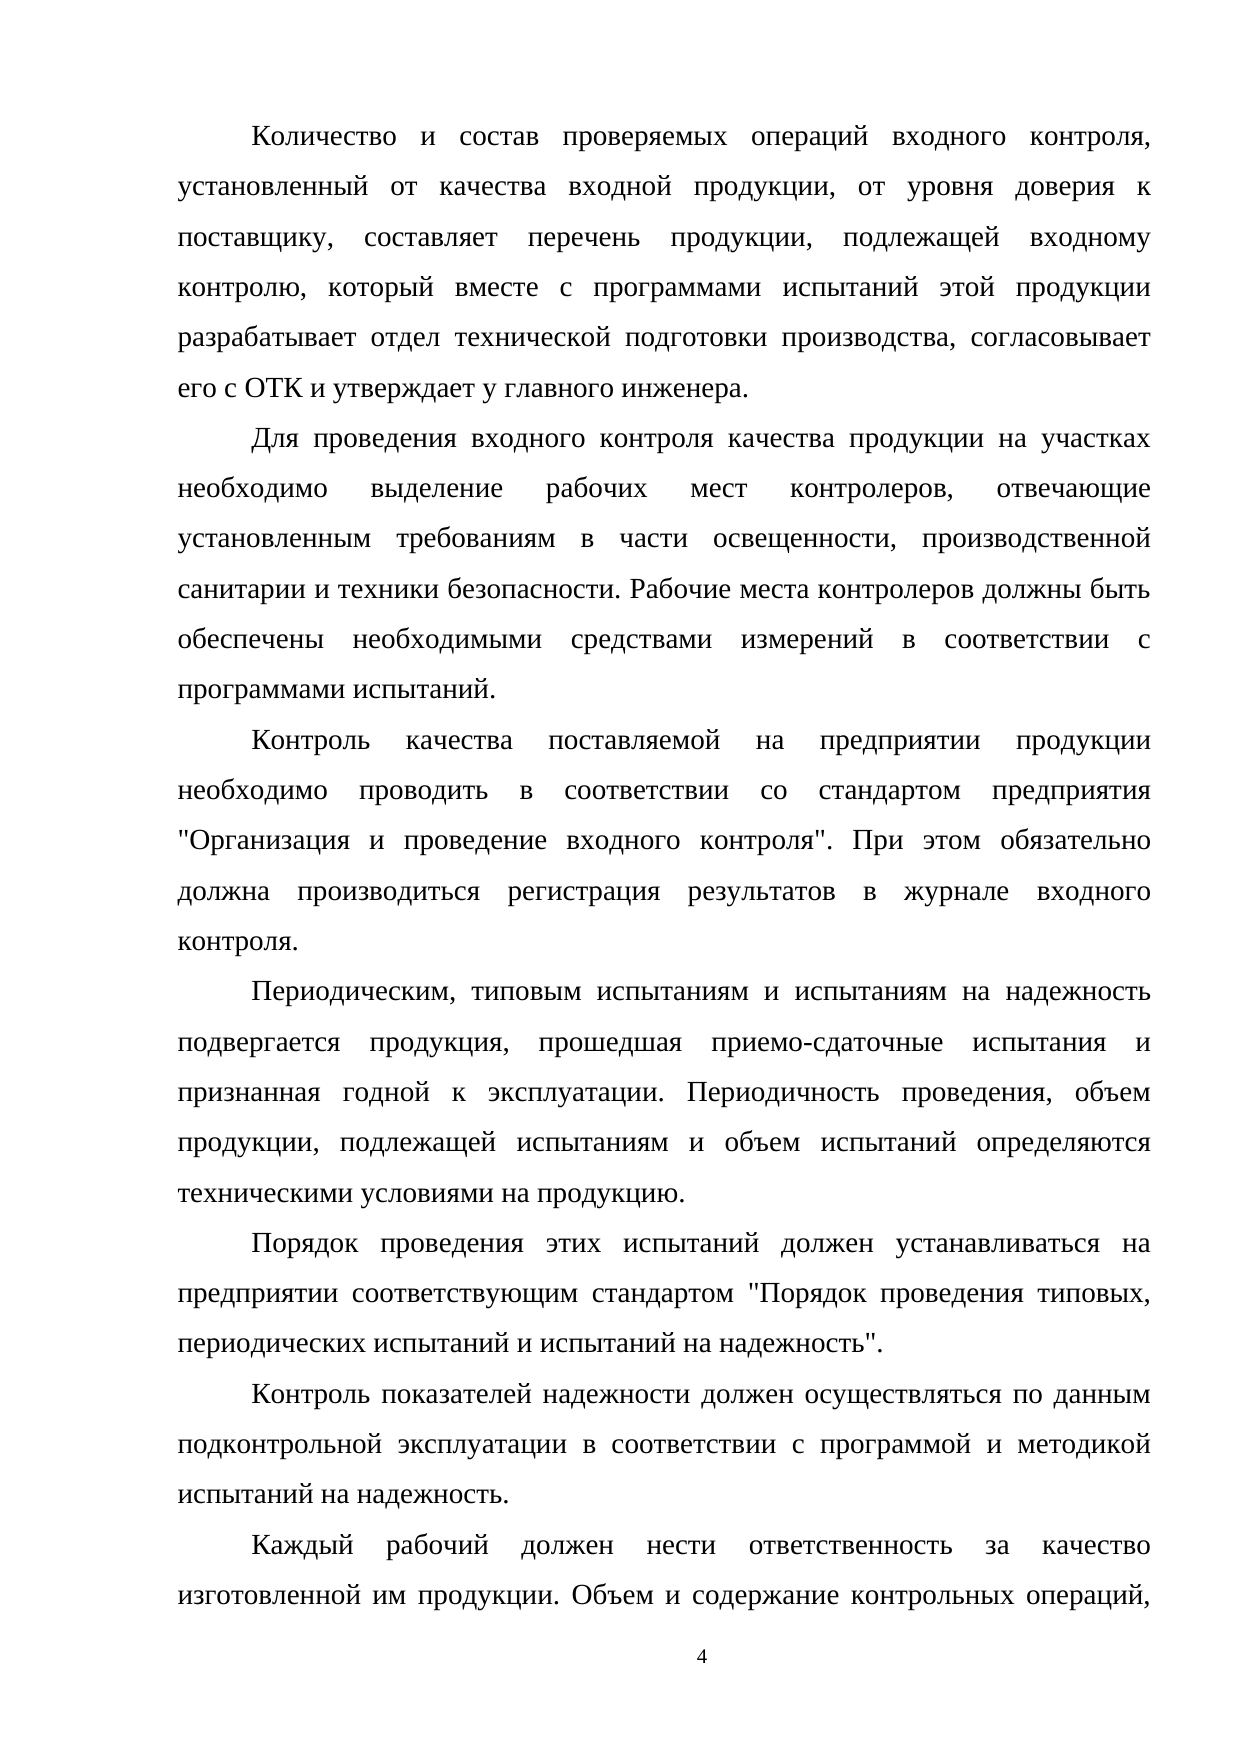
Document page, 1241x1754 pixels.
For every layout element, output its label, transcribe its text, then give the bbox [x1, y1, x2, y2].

text Контроль качества поставляемой на предприятии продукции необходимо проводить в соответствии со стандартом предприятия "Организация и проведение входного контроля". При этом обязательно должна производиться регистрация результатов в журнале входного контроля. [177, 722, 1152, 957]
text Порядок проведения этих испытаний должен устанавливаться на предприятии соответствующим стандартом "Порядок проведения типовых, периодических испытаний и испытаний на надежность". [177, 1225, 1152, 1359]
text Для проведения входного контроля качества продукции на участках необходимо выделение рабочих мест контролеров, отвечающие установленным требованиям в части освещенности, производственной санитарии и техники безопасности. Рабочие места контролеров должны быть обеспечены необходимыми средствами измерений в соответствии с программами испытаний. [177, 420, 1152, 705]
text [177, 1527, 1152, 1611]
text Периодическим, типовым испытаниям и испытаниям на надежность подвергается продукция, прошедшая приемо-сдаточные испытания и признанная годной к эксплуатации. Периодичность проведения, объем продукции, подлежащей испытаниям и объем испытаний определяются техническими условиями на продукцию. [177, 973, 1152, 1208]
text Контроль показателей надежности должен осуществляться по данным подконтрольной эксплуатации в соответствии с программой и методикой испытаний на надежность. [177, 1376, 1152, 1510]
text Количество и состав проверяемых операций входного контроля, установленный от качества входной продукции, от уровня доверия к поставщику, составляет перечень продукции, подлежащей входному контролю, который вместе с программами испытаний этой продукции разрабатывает отдел технической подготовки производства, согласовывает его с ОТК и утверждает у главного инженера. [177, 118, 1152, 403]
